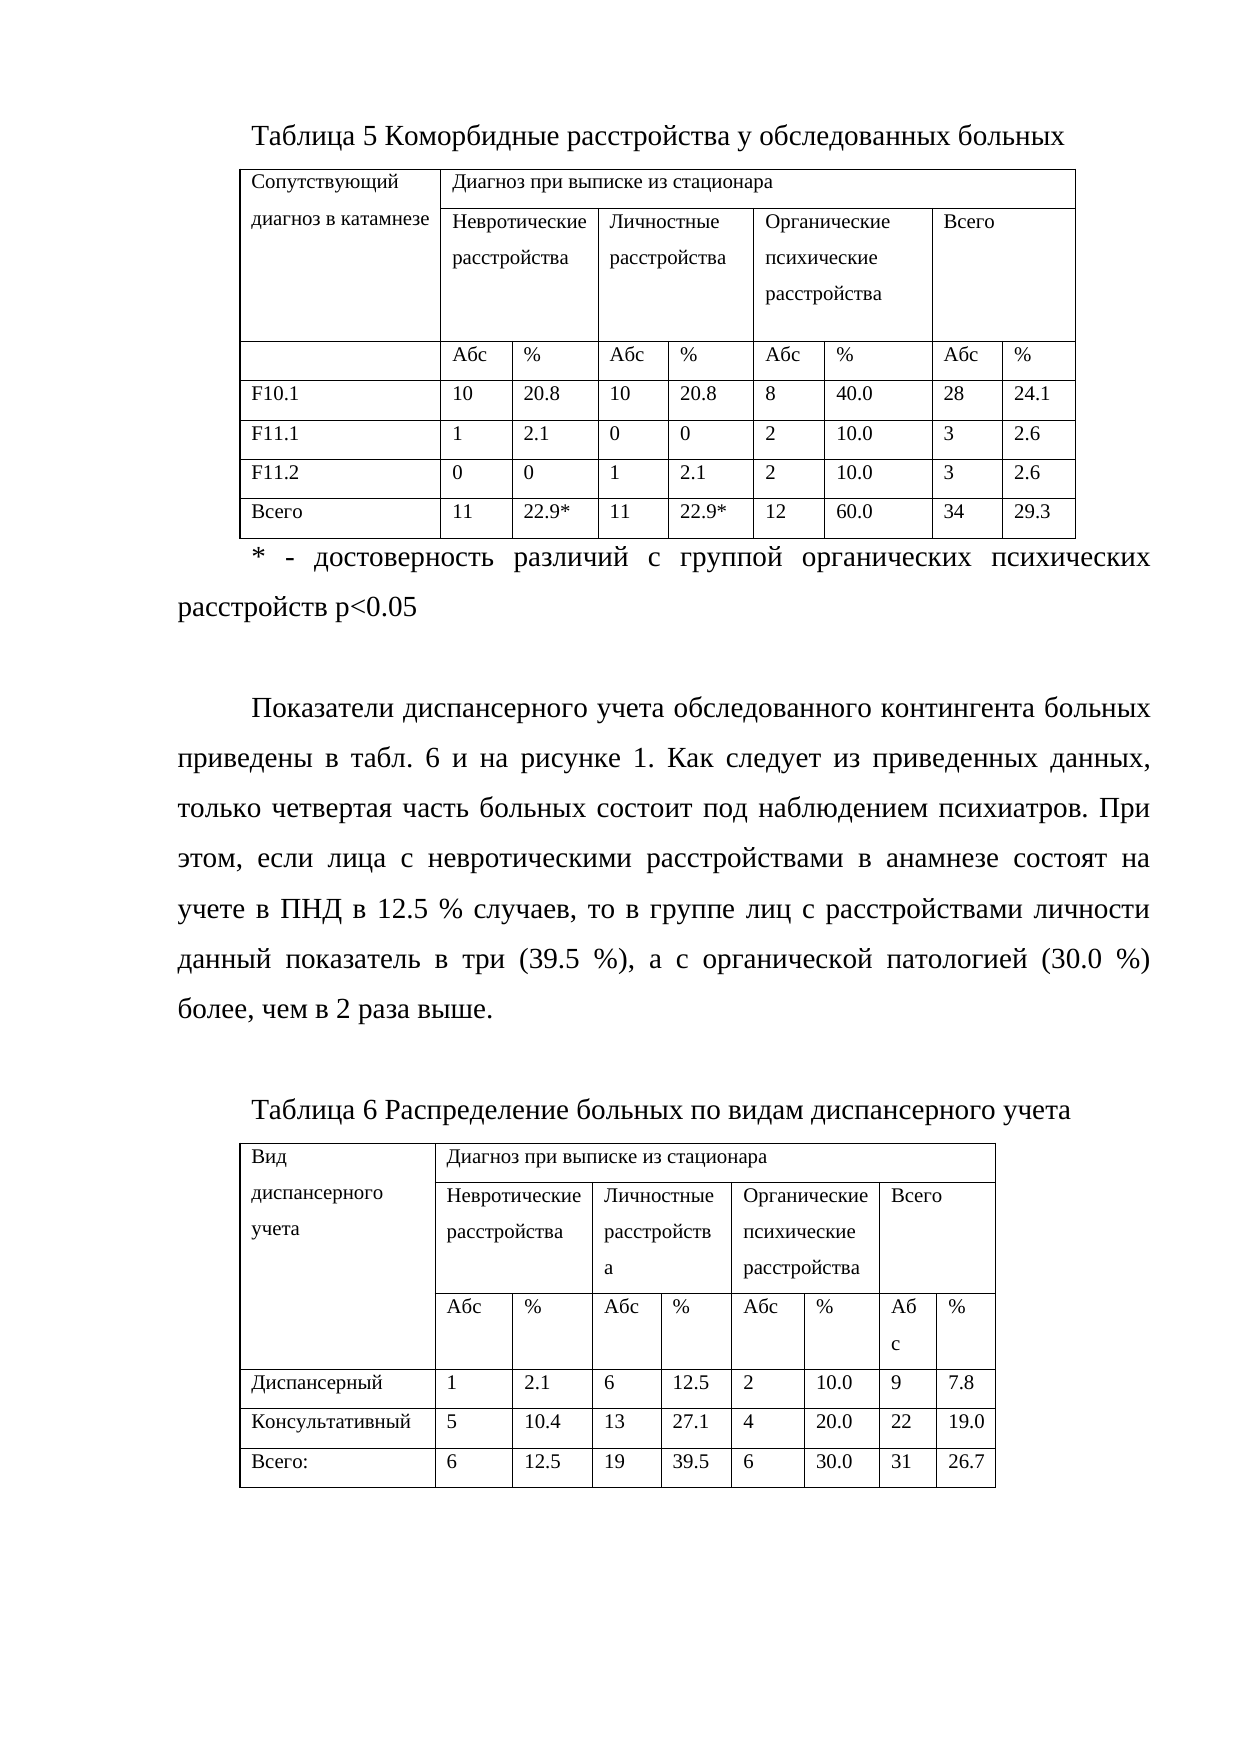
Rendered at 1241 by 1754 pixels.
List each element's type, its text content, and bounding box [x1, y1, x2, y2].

table_cell 0 [513, 460, 598, 498]
text * - достоверность различий с группой органических психических расстройств p<0.05 [177, 539, 1152, 623]
table_cell 2 [732, 1370, 804, 1408]
table_header Сопутствующий диагноз в катамнезе [241, 170, 440, 341]
table_cell Невротические расстройства [436, 1183, 592, 1293]
text Таблица 6 Распределение больных по видам диспансерного учета [177, 1092, 1152, 1126]
table_cell 60.0 [825, 499, 932, 538]
table_cell 40.0 [825, 381, 932, 419]
table_cell % [513, 342, 598, 380]
table_cell 8 [754, 381, 824, 419]
table_cell 10 [599, 381, 668, 419]
table_cell 39.5 [662, 1449, 731, 1487]
table_header Вид диспансерного учета [241, 1144, 435, 1369]
table_cell 34 [933, 499, 1002, 538]
table_cell Всего [880, 1183, 995, 1293]
table_cell 3 [933, 421, 1002, 459]
table_cell % [937, 1294, 995, 1369]
table_cell 2 [754, 460, 824, 498]
table_cell Абс [880, 1294, 936, 1369]
table_cell 22.9* [669, 499, 753, 538]
table_cell 19 [593, 1449, 661, 1487]
table_cell 1 [441, 421, 512, 459]
table_cell 2.1 [513, 421, 598, 459]
table_cell 0 [669, 421, 753, 459]
table_cell 26.7 [937, 1449, 995, 1487]
table_cell F11.1 [241, 421, 440, 459]
table_cell Абс [754, 342, 824, 380]
table_cell 1 [599, 460, 668, 498]
table_cell 11 [441, 499, 512, 538]
table_cell 3 [933, 460, 1002, 498]
table_cell 20.0 [805, 1409, 879, 1447]
table_cell 12.5 [513, 1449, 592, 1487]
table_cell Всего [933, 209, 1075, 341]
table_cell 12 [754, 499, 824, 538]
table_cell 10.4 [513, 1409, 592, 1447]
table_cell 29.3 [1003, 499, 1075, 538]
table_header Диагноз при выписке из стационара [436, 1144, 995, 1182]
table_cell Органические психические расстройства [754, 209, 932, 341]
table_cell 5 [436, 1409, 512, 1447]
table_cell % [513, 1294, 592, 1369]
table_cell 6 [593, 1370, 661, 1408]
table_cell Абс [593, 1294, 661, 1369]
table_cell Личностные расстройства [593, 1183, 731, 1293]
table_cell 0 [441, 460, 512, 498]
table_cell 6 [436, 1449, 512, 1487]
table_cell 2.1 [669, 460, 753, 498]
table_cell 22.9* [513, 499, 598, 538]
table_cell 7.8 [937, 1370, 995, 1408]
text Таблица 5 Коморбидные расстройства у обследованных больных [177, 118, 1152, 152]
table_header Диагноз при выписке из стационара [441, 170, 1075, 208]
table_cell F10.1 [241, 381, 440, 419]
table_cell % [1003, 342, 1075, 380]
table_cell 2 [754, 421, 824, 459]
table_cell Абс [441, 342, 512, 380]
table_cell % [825, 342, 932, 380]
table_cell Диспансерный [241, 1370, 435, 1408]
table_cell 0 [599, 421, 668, 459]
table_cell Органические психические расстройства [732, 1183, 879, 1293]
table_cell 31 [880, 1449, 936, 1487]
table_cell Абс [436, 1294, 512, 1369]
table_cell 2.6 [1003, 460, 1075, 498]
table_cell Консультативный [241, 1409, 435, 1447]
table_cell 13 [593, 1409, 661, 1447]
table_cell 19.0 [937, 1409, 995, 1447]
table_cell 10.0 [805, 1370, 879, 1408]
table_cell 11 [599, 499, 668, 538]
table_cell % [662, 1294, 731, 1369]
table_cell 22 [880, 1409, 936, 1447]
table_cell 20.8 [513, 381, 598, 419]
table_cell F11.2 [241, 460, 440, 498]
table_cell 28 [933, 381, 1002, 419]
table_cell 27.1 [662, 1409, 731, 1447]
table_cell 4 [732, 1409, 804, 1447]
table_cell Абс [933, 342, 1002, 380]
table_cell Личностные расстройства [599, 209, 753, 341]
table_cell % [805, 1294, 879, 1369]
table_cell 24.1 [1003, 381, 1075, 419]
table_cell 10.0 [825, 460, 932, 498]
table_cell 2.1 [513, 1370, 592, 1408]
table_cell 6 [732, 1449, 804, 1487]
table_cell 1 [436, 1370, 512, 1408]
table_cell 30.0 [805, 1449, 879, 1487]
table_cell Невротические расстройства [441, 209, 598, 341]
text Показатели диспансерного учета обследованного контингента больных приведены в табл. 6 и на рисунке 1. Как следует из приведенных данных, только четвертая часть больных состоит под наблюдением психиатров. При этом, если лица с невротическими расстройствами в анамнезе состоят на учете в ПНД в 12.5 % случаев, то в группе лиц с расстройствами личности данный показатель в три (39.5 %), а с органической патологией (30.0 %) более, чем в 2 раза выше. [177, 690, 1152, 1025]
table_cell Всего [241, 499, 440, 538]
table_cell 10 [441, 381, 512, 419]
table_cell Всего: [241, 1449, 435, 1487]
table_cell 2.6 [1003, 421, 1075, 459]
table_cell [241, 342, 440, 380]
table_cell 9 [880, 1370, 936, 1408]
table_cell 12.5 [662, 1370, 731, 1408]
table_cell Абс [599, 342, 668, 380]
table_cell Абс [732, 1294, 804, 1369]
table_cell 10.0 [825, 421, 932, 459]
table_cell 20.8 [669, 381, 753, 419]
table_cell % [669, 342, 753, 380]
